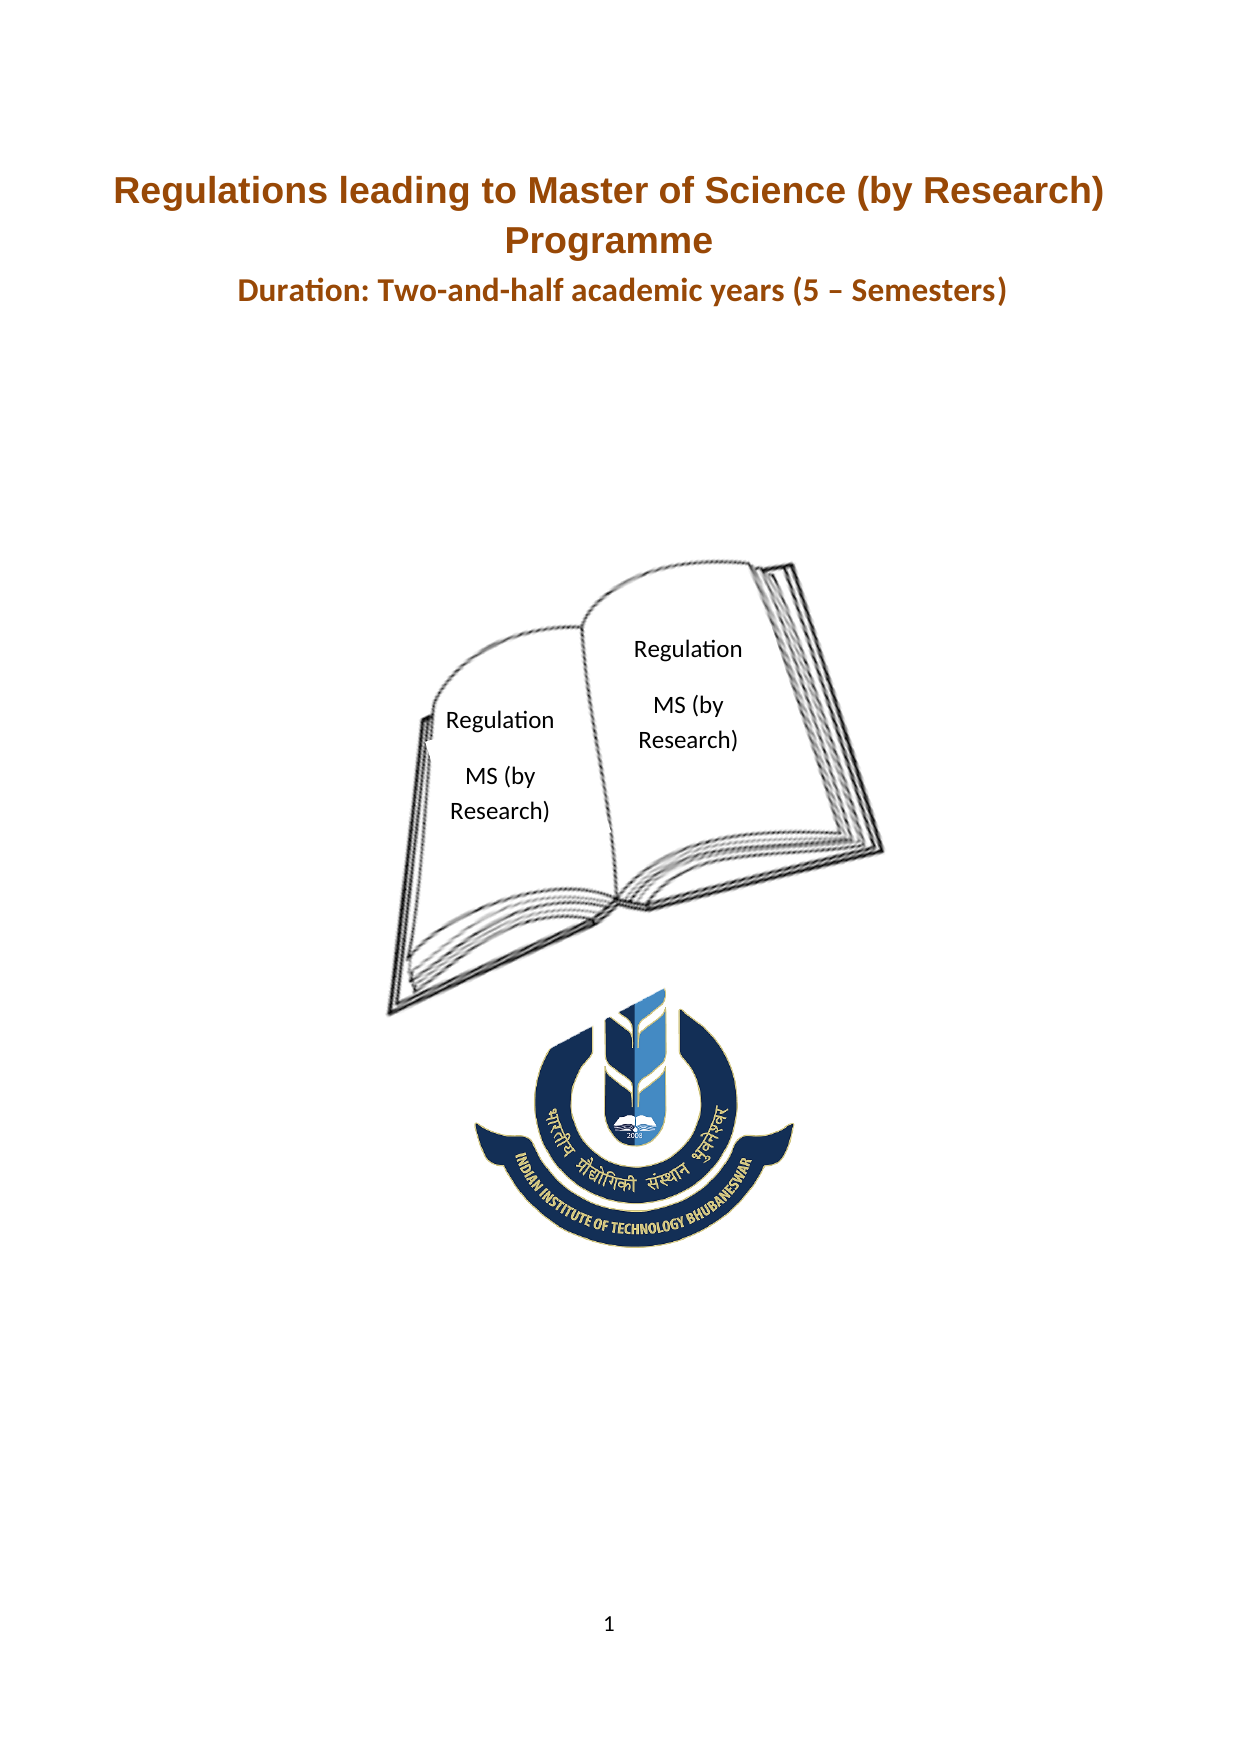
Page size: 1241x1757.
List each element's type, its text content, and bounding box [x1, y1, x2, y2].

text Regulations leading to Master of Science (by Research) Programme [87, 169, 1130, 261]
text Duration: Two-and-half academic years (5 – Semesters) [237, 269, 1107, 310]
picture [221, 472, 971, 1251]
